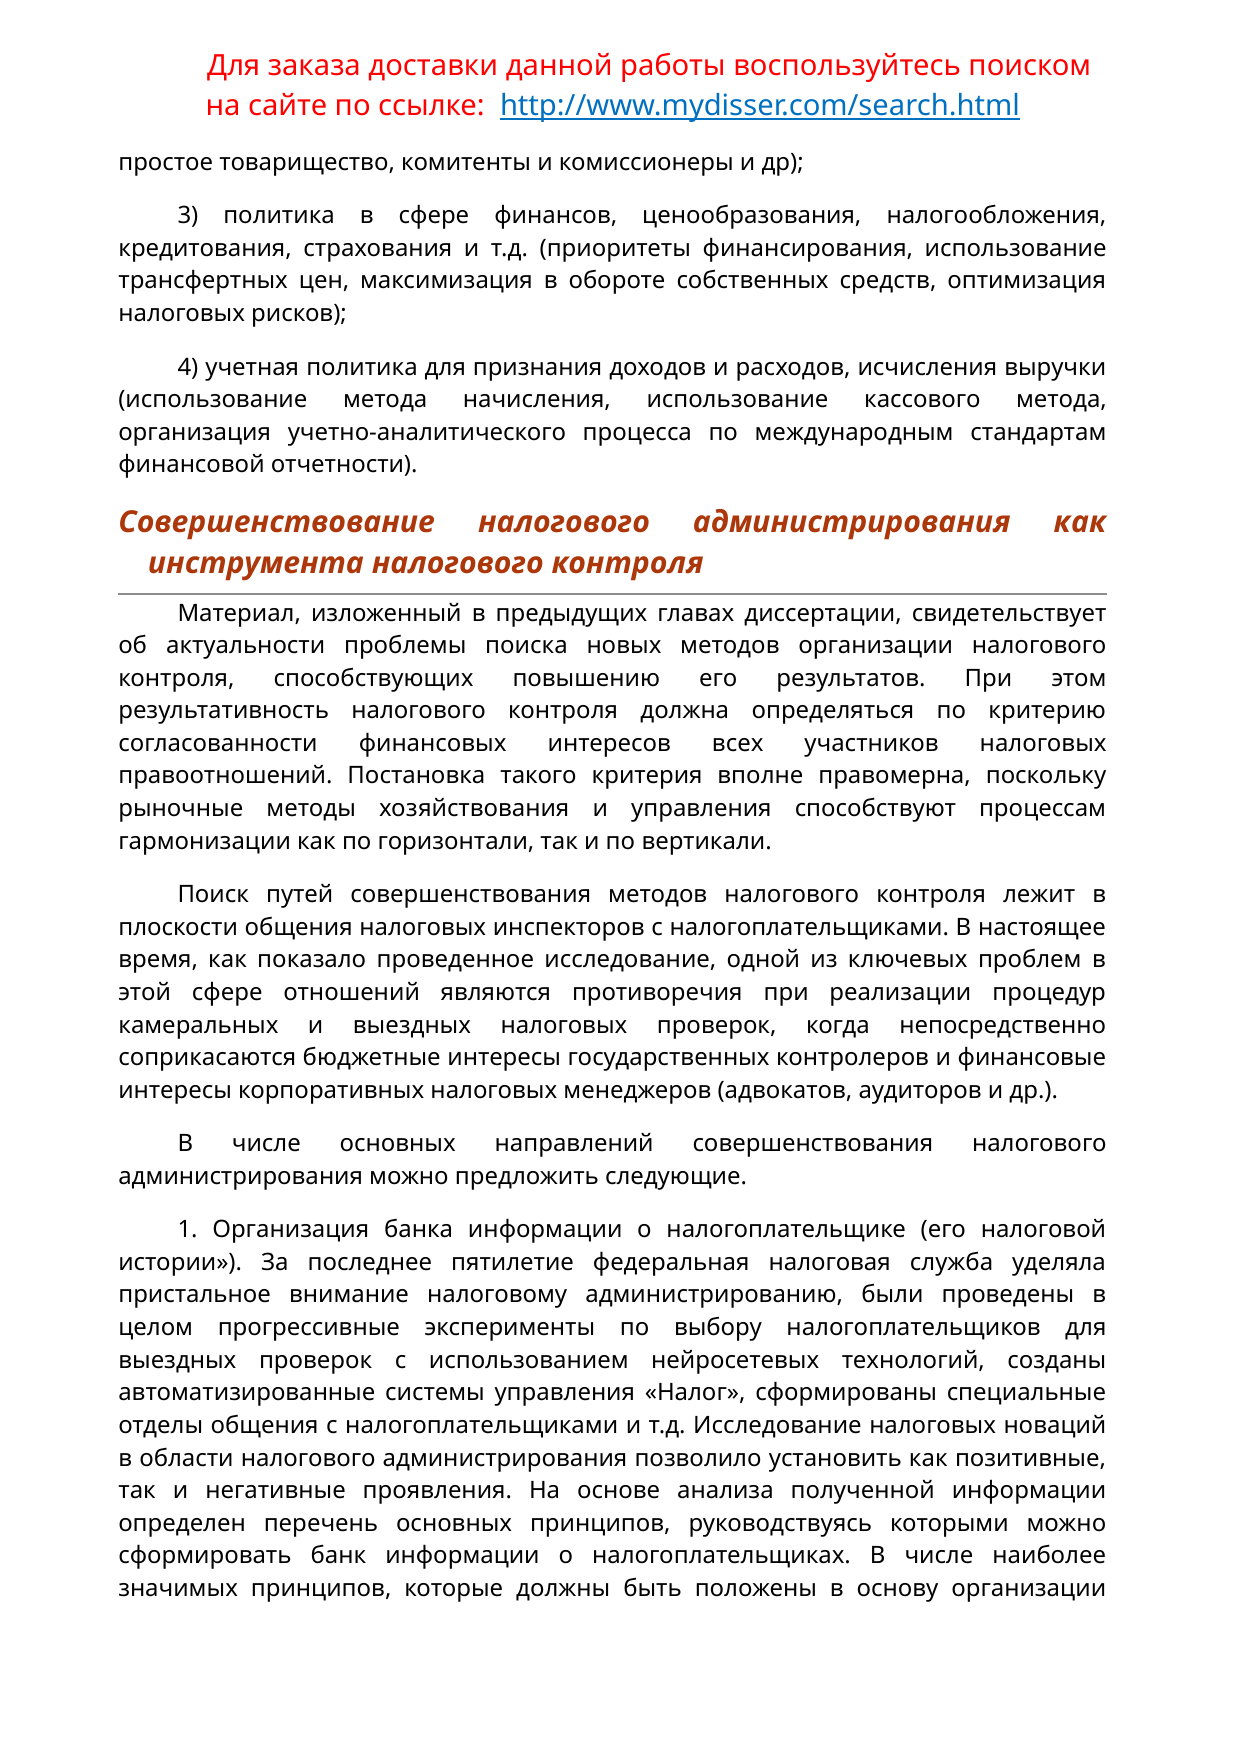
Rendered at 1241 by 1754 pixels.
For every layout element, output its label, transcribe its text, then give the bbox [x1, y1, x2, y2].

subtitle Совершенствование налогового администрирования как инструмента налогового контроля [118, 501, 1107, 593]
